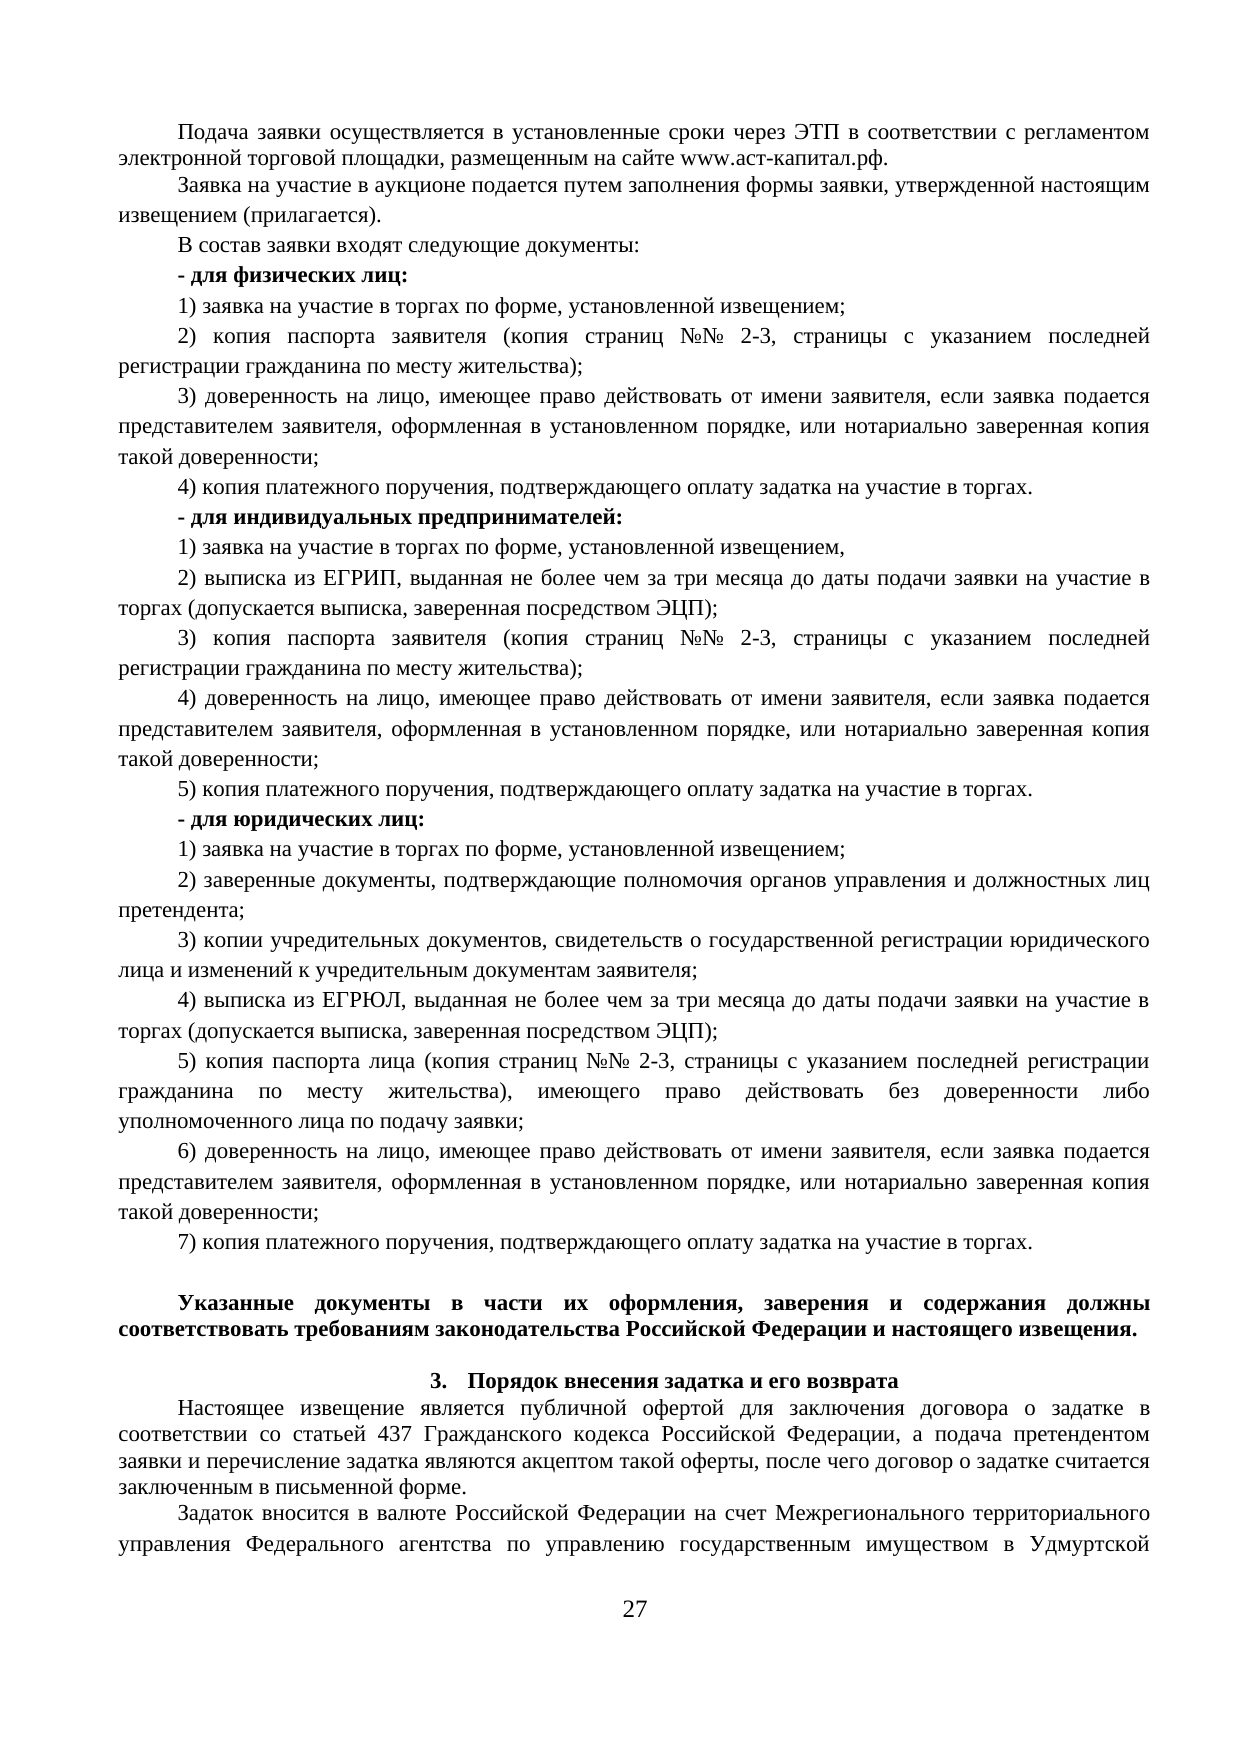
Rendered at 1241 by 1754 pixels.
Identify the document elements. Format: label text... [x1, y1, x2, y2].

text Подача заявки осуществляется в установленные сроки через ЭТП в соответствии с регламентом электронной торговой площадки, размещенным на сайте www.аст-капитал.рф. [118, 118, 1152, 171]
text В состав заявки входят следующие документы: [118, 231, 1152, 258]
text Заявка на участие в аукционе подается путем заполнения формы заявки, утвержденной настоящим извещением (прилагается). [118, 171, 1152, 227]
text 3) копия паспорта заявителя (копия страниц №№ 2-3, страницы с указанием последней регистрации гражданина по месту жительства); [118, 624, 1152, 681]
text 3) копии учредительных документов, свидетельств о государственной регистрации юридического лица и изменений к учредительным документам заявителя; [118, 926, 1152, 983]
list Порядок внесения задатка и его возврата [177, 1368, 1152, 1394]
text 1) заявка на участие в торгах по форме, установленной извещением; [118, 292, 1152, 318]
text Настоящее извещение является публичной офертой для заключения договора о задатке в соответствии со статьей 437 Гражданского кодекса Российской Федерации, а подача претендентом заявки и перечисление задатка являются акцептом такой оферты, после чего договор о задатке считается заключенным в письменной форме. [118, 1394, 1152, 1499]
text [118, 1499, 1152, 1556]
text - для юридических лиц: [118, 805, 1152, 832]
text 4) копия платежного поручения, подтверждающего оплату задатка на участие в торгах. [118, 473, 1152, 499]
text 4) выписка из ЕГРЮЛ, выданная не более чем за три месяца до даты подачи заявки на участие в торгах (допускается выписка, заверенная посредством ЭЦП); [118, 986, 1152, 1043]
text 2) заверенные документы, подтверждающие полномочия органов управления и должностных лиц претендента; [118, 866, 1152, 922]
text 2) копия паспорта заявителя (копия страниц №№ 2-3, страницы с указанием последней регистрации гражданина по месту жительства); [118, 322, 1152, 378]
text 1) заявка на участие в торгах по форме, установленной извещением, [118, 533, 1152, 560]
text - для индивидуальных предпринимателей: [118, 503, 1152, 529]
text 6) доверенность на лицо, имеющее право действовать от имени заявителя, если заявка подается представителем заявителя, оформленная в установленном порядке, или нотариально заверенная копия такой доверенности; [118, 1137, 1152, 1224]
text Указанные документы в части их оформления, заверения и содержания должны соответствовать требованиям законодательства Российской Федерации и настоящего извещения. [118, 1288, 1152, 1341]
text 4) доверенность на лицо, имеющее право действовать от имени заявителя, если заявка подается представителем заявителя, оформленная в установленном порядке, или нотариально заверенная копия такой доверенности; [118, 684, 1152, 771]
text 7) копия платежного поручения, подтверждающего оплату задатка на участие в торгах. [118, 1228, 1152, 1254]
text - для физических лиц: [118, 261, 1152, 288]
text 5) копия платежного поручения, подтверждающего оплату задатка на участие в торгах. [118, 775, 1152, 801]
text 2) выписка из ЕГРИП, выданная не более чем за три месяца до даты подачи заявки на участие в торгах (допускается выписка, заверенная посредством ЭЦП); [118, 563, 1152, 620]
text 5) копия паспорта лица (копия страниц №№ 2-3, страницы с указанием последней регистрации гражданина по месту жительства), имеющего право действовать без доверенности либо уполномоченного лица по подачу заявки; [118, 1047, 1152, 1134]
text 3) доверенность на лицо, имеющее право действовать от имени заявителя, если заявка подается представителем заявителя, оформленная в установленном порядке, или нотариально заверенная копия такой доверенности; [118, 382, 1152, 469]
text 1) заявка на участие в торгах по форме, установленной извещением; [118, 835, 1152, 862]
